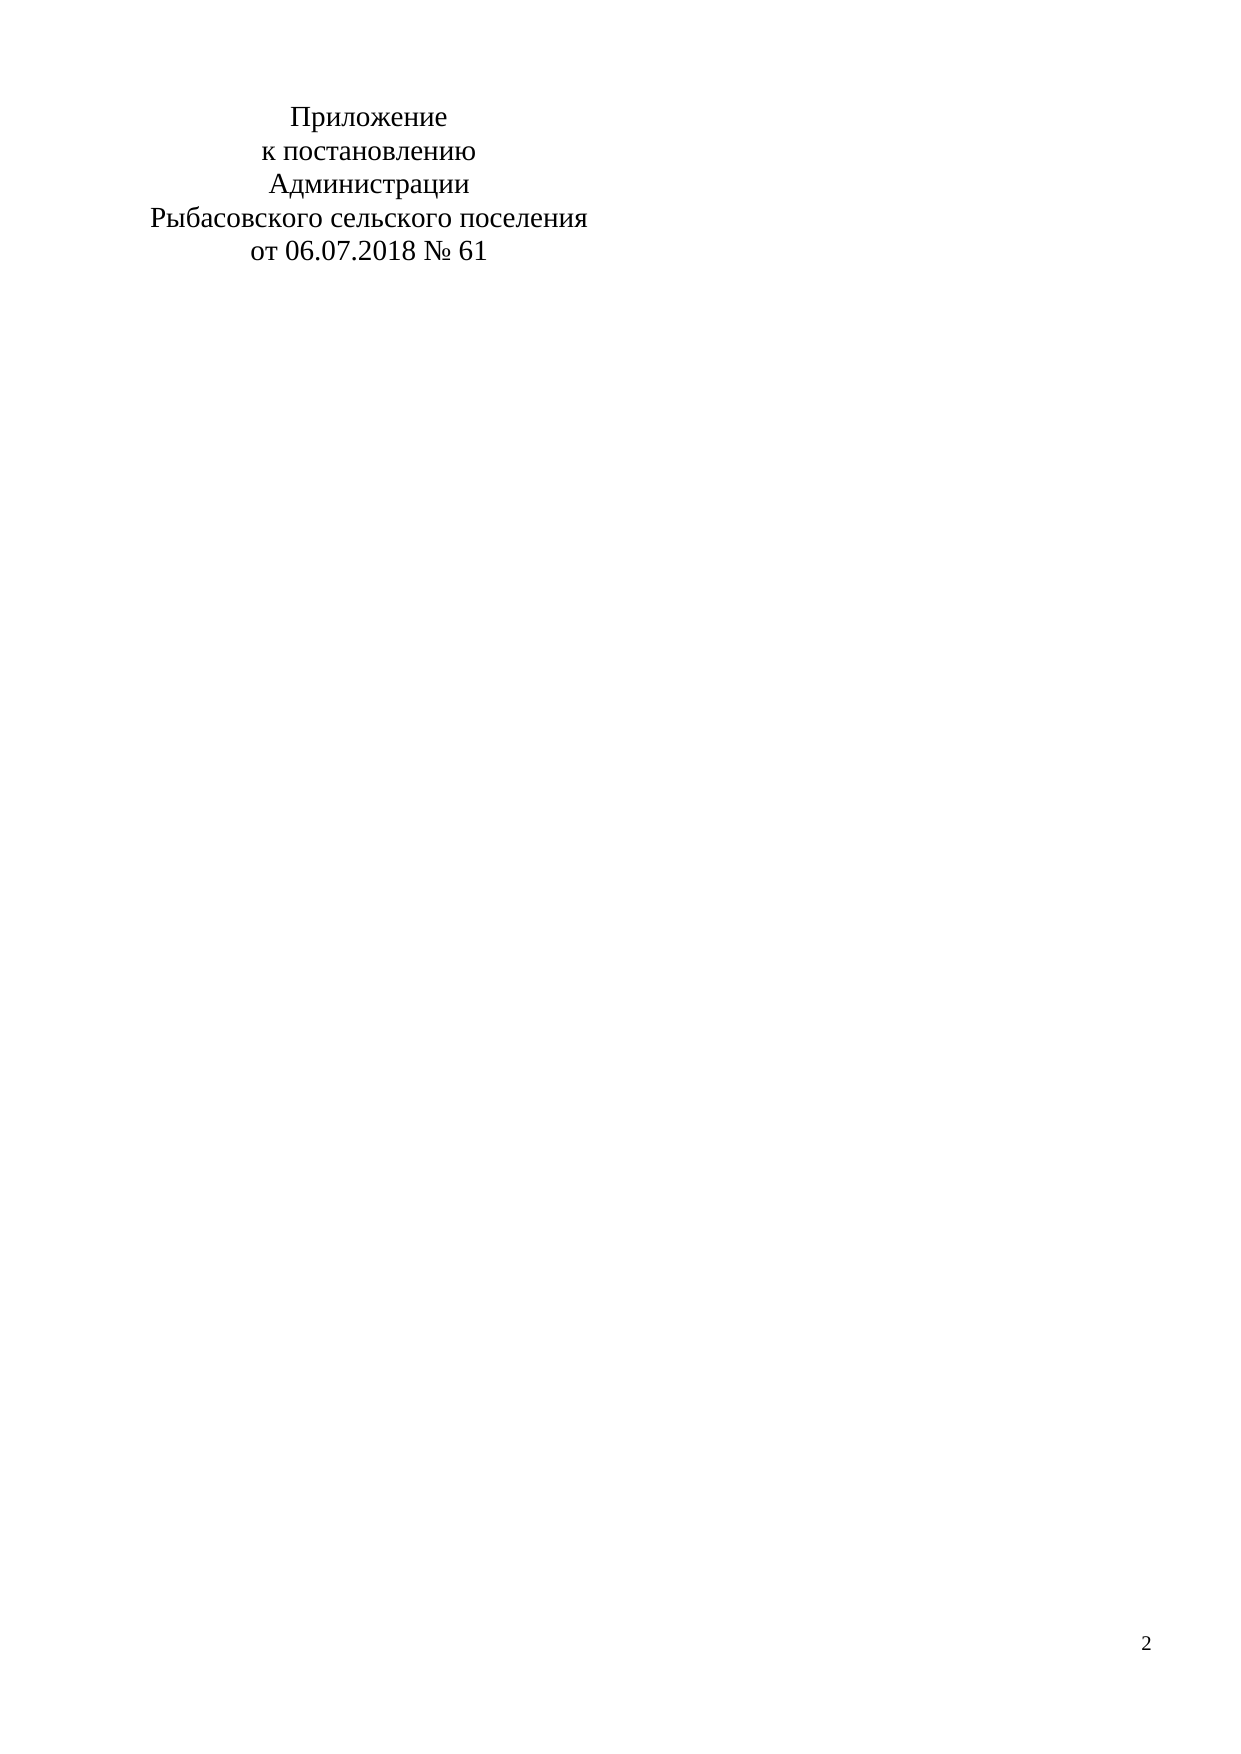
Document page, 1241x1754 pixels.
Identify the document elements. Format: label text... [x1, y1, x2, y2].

table_header Приложение к постановлению Администрации Рыбасовского сельского поселения от 06.07.2018 № 61 [136, 99, 602, 267]
